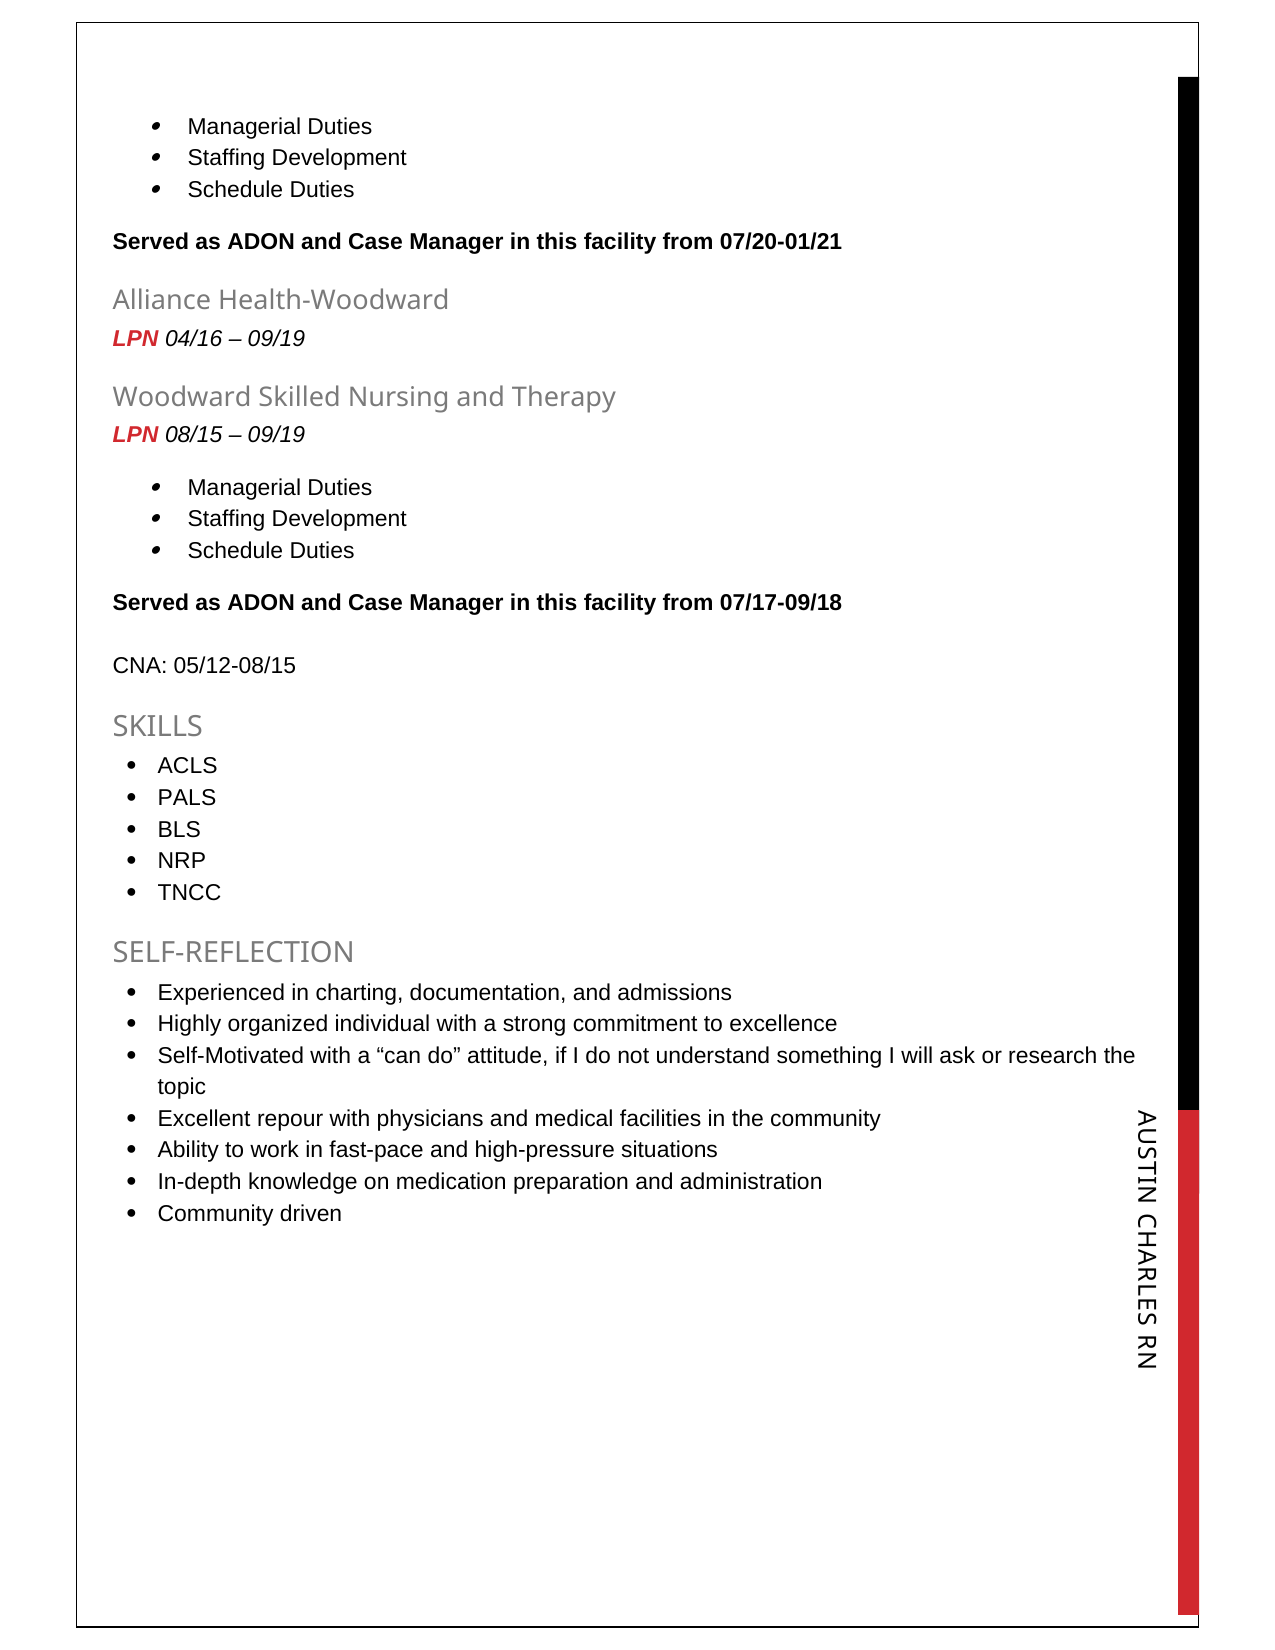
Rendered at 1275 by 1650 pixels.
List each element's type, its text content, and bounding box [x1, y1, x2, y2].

text LPN 04/16 – 09/19 [112, 325, 1162, 351]
text Served as ADON and Case Manager in this facility from 07/20-01/21 [112, 228, 1162, 254]
list Community driven [127, 1199, 1162, 1226]
list Staffing Development [150, 144, 1162, 171]
list Staffing Development [150, 505, 1162, 532]
list Highly organized individual with a strong commitment to excellence [127, 1010, 1162, 1037]
list Schedule Duties [150, 176, 1162, 202]
list In-depth knowledge on medication preparation and administration [127, 1168, 1162, 1194]
list TNCC [127, 879, 1162, 905]
list Schedule Duties [150, 537, 1162, 563]
text Woodward Skilled Nursing and Therapy [112, 377, 1162, 414]
list Ability to work in fast-pace and high-pressure situations [127, 1136, 1162, 1163]
list Managerial Duties [150, 113, 1162, 139]
subtitle Self-reflection [112, 931, 1162, 971]
list Managerial Duties [150, 474, 1162, 500]
list Excellent repour with physicians and medical facilities in the community [127, 1105, 1162, 1131]
text Alliance Health-Woodward [112, 281, 1162, 317]
list BLS [127, 816, 1162, 842]
text Served as ADON and Case Manager in this facility from 07/17-09/18 [112, 589, 1162, 616]
subtitle Skills [112, 705, 1162, 744]
list ACLS [127, 752, 1162, 779]
text LPN 08/15 – 09/19 [112, 421, 1162, 448]
text CNA: 05/12-08/15 [112, 652, 1162, 679]
list Experienced in charting, documentation, and admissions [127, 979, 1162, 1005]
list NRP [127, 847, 1162, 873]
list Self-Motivated with a “can do” attitude, if I do not understand something I will ask or research the topic [127, 1042, 1162, 1100]
list PALS [127, 784, 1162, 810]
